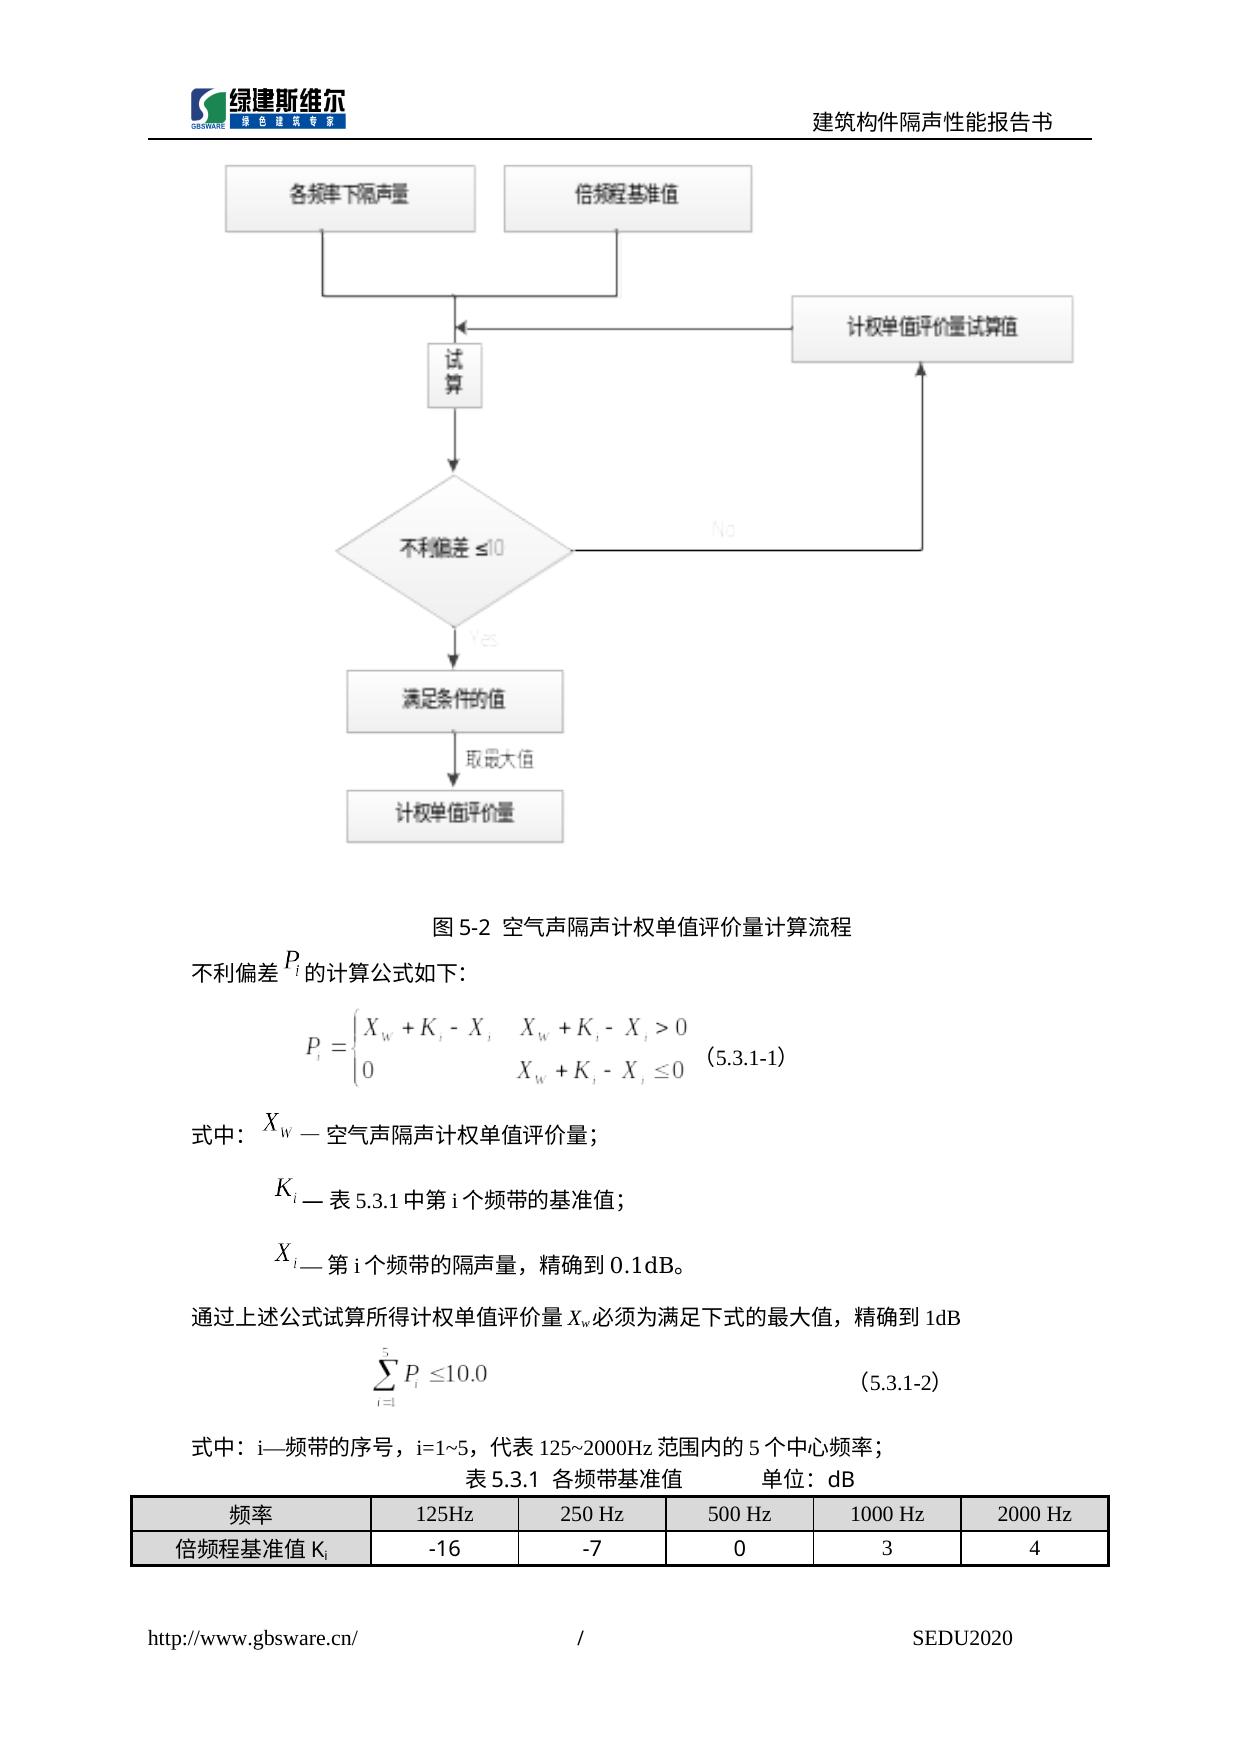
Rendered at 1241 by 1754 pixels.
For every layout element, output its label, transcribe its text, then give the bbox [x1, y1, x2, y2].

text （5.3.1-1） [356, 1039, 961, 1072]
text — 表5.3.1中第i个频带的基准值； [236, 1169, 1092, 1234]
table_header 2000 Hz [962, 1498, 1107, 1530]
text 通过上述公式试算所得计权单值评价量Xw必须为满足下式的最大值，精确到1dB [148, 1299, 1092, 1332]
table_cell 4 [962, 1532, 1107, 1564]
table_cell -7 [519, 1532, 665, 1564]
text （5.3.1-2） [148, 1364, 961, 1397]
table_cell -16 [372, 1532, 518, 1564]
table_header 1000 Hz [814, 1498, 960, 1530]
text 式中：i—频带的序号，i=1~5，代表125~2000Hz范围内的5个中心频率； [148, 1429, 1092, 1462]
text 表5.3.1 各频带基准值 单位：dB [148, 1462, 1092, 1494]
table_cell 0 [667, 1532, 813, 1564]
table_cell 3 [814, 1532, 960, 1564]
table_cell 倍频程基准值Ki [133, 1532, 370, 1564]
table_header 500 Hz [667, 1498, 813, 1530]
text 不利偏差的计算公式如下： [148, 942, 1092, 1007]
picture [187, 88, 347, 130]
text 图5-2 空气声隔声计权单值评价量计算流程 [148, 909, 1092, 942]
text 式中：— 空气声隔声计权单值评价量； [148, 1104, 1092, 1169]
table_header 125Hz [372, 1498, 518, 1530]
table_header 频率 [133, 1498, 370, 1530]
text （5.3.1-1） [236, 1039, 353, 1072]
text — 第i个频带的隔声量，精确到0.1dB。 [236, 1234, 1092, 1299]
table_header 250 Hz [519, 1498, 665, 1530]
